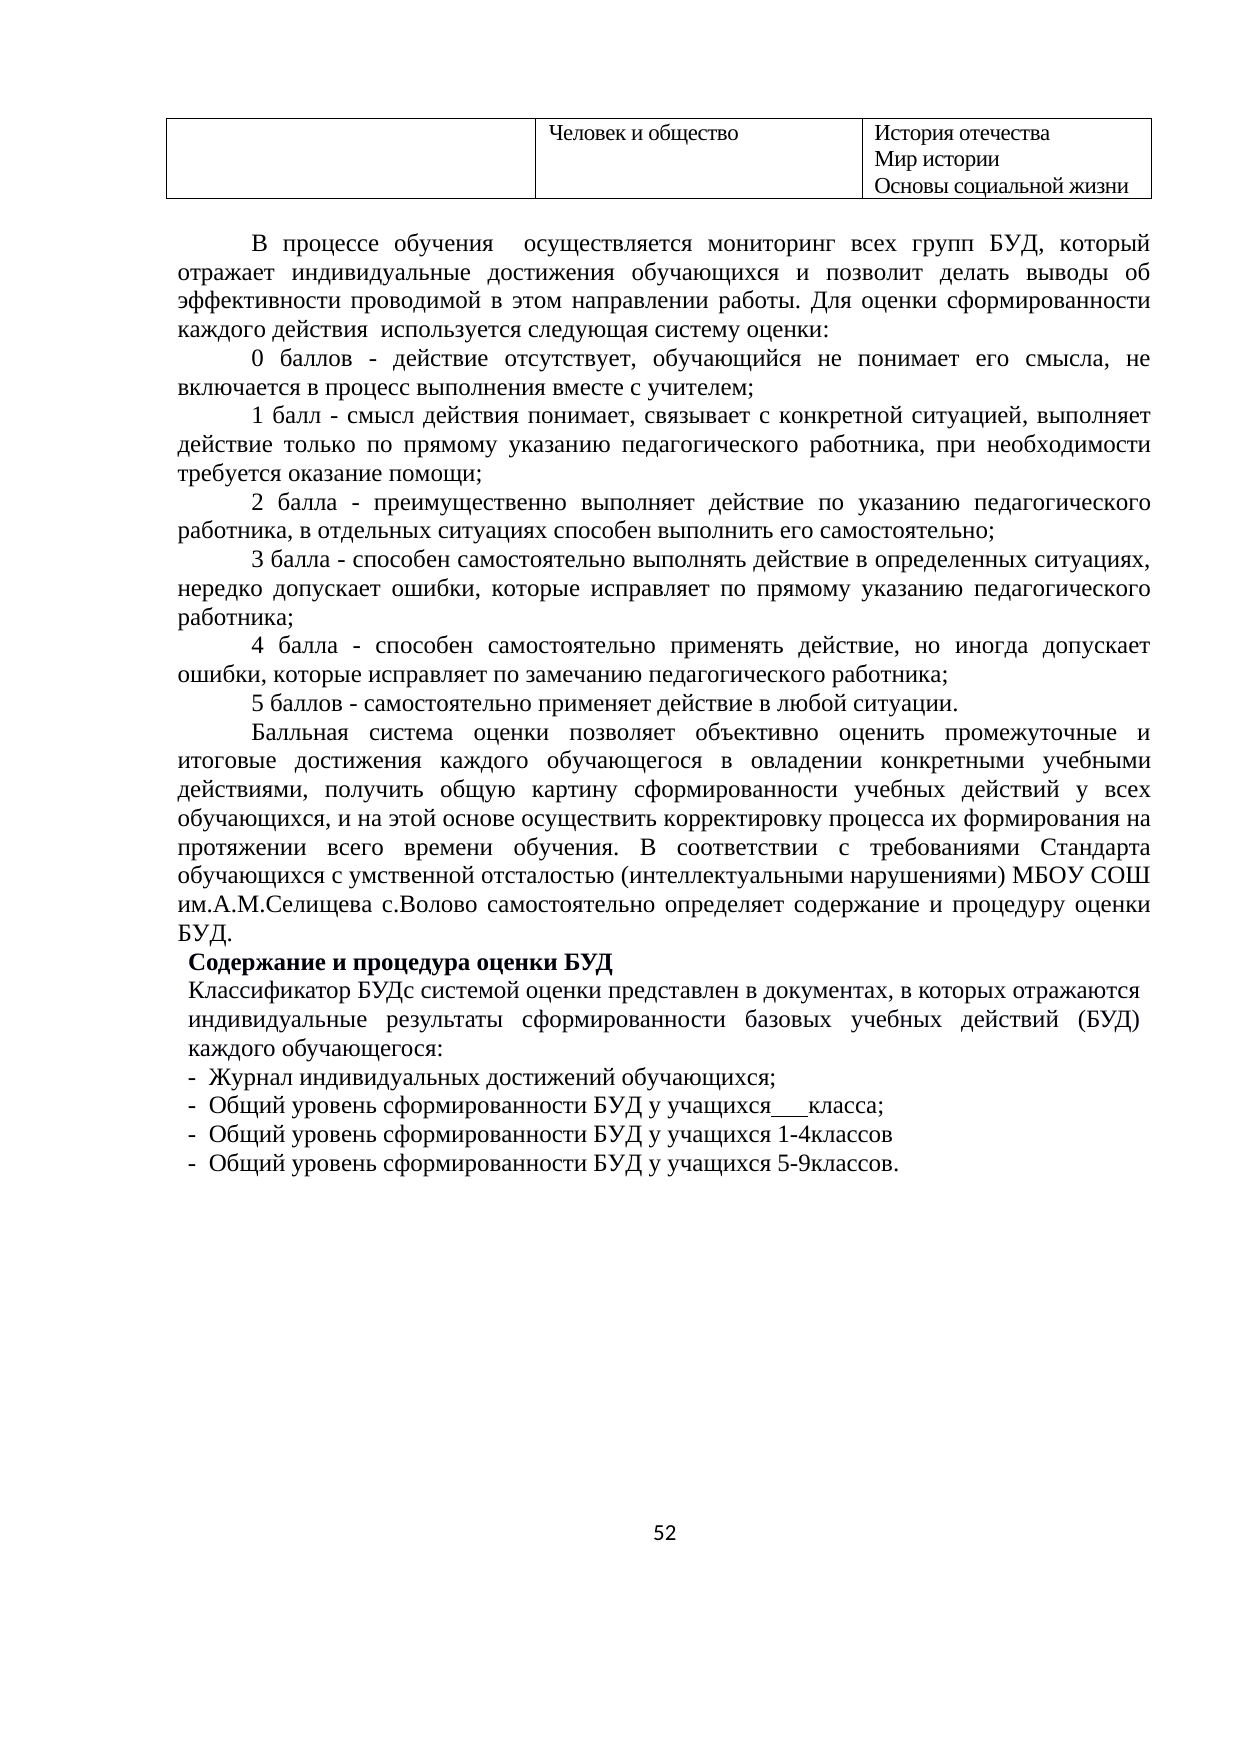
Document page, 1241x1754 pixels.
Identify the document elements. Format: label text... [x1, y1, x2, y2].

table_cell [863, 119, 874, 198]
table_cell Человек и общество [536, 119, 862, 198]
text 0 баллов - действие отсутствует, обучающийся не понимает его смысла, не включается в процесс выполнения вместе с учителем; [177, 343, 1152, 401]
list Общий уровень сформированности БУД у учащихся 1-4классов [188, 1119, 1152, 1148]
list Журнал индивидуальных достижений обучающихся; [188, 1062, 1152, 1091]
text 3 балла - способен самостоятельно выполнять действие в определенных ситуациях, нередко допускает ошибки, которые исправляет по прямому указанию педагогического работника; [177, 544, 1152, 631]
text 5 баллов - самостоятельно применяет действие в любой ситуации. [177, 688, 1152, 717]
text Балльная система оценки позволяет объективно оценить промежуточные и итоговые достижения каждого обучающегося в овладении конкретными учебными действиями, получить общую картину сформированности учебных действий у всех обучающихся, и на этой основе осуществить корректировку процесса их формирования на протяжении всего времени обучения. В соответствии с требованиями Стандарта обучающихся с умственной отсталостью (интеллектуальными нарушениями) МБОУ СОШ им.А.М.Селищева с.Волово самостоятельно определяет содержание и процедуру оценки БУД. [177, 717, 1152, 947]
text Содержание и процедура оценки БУД [188, 947, 1141, 976]
text 1 балл - смысл действия понимает, связывает с конкретной ситуацией, выполняет действие только по прямому указанию педагогического работника, при необходимости требуется оказание помощи; [177, 401, 1152, 487]
text В процессе обучения осуществляется мониторинг всех групп БУД, который отражает индивидуальные достижения обучающихся и позволит делать выводы об эффективности проводимой в этом направлении работы. Для оценки сформированности каждого действия используется следующая систему оценки: [177, 228, 1152, 343]
table_cell История отечества Мир истории Основы социальной жизни [1000, 119, 1151, 198]
text 2 балла - преимущественно выполняет действие по указанию педагогического работника, в отдельных ситуациях способен выполнить его самостоятельно; [177, 487, 1152, 544]
list Общий уровень сформированности БУД у учащихся класса; [188, 1091, 1152, 1119]
text Классификатор БУДс системой оценки представлен в документах, в которых отражаются индивидуальные результаты сформированности базовых учебных действий (БУД) каждого обучающегося: [188, 976, 1141, 1062]
list Общий уровень сформированности БУД у учащихся 5-9классов. [188, 1148, 1152, 1177]
text 4 балла - способен самостоятельно применять действие, но иногда допускает ошибки, которые исправляет по замечанию педагогического работника; [177, 631, 1152, 688]
